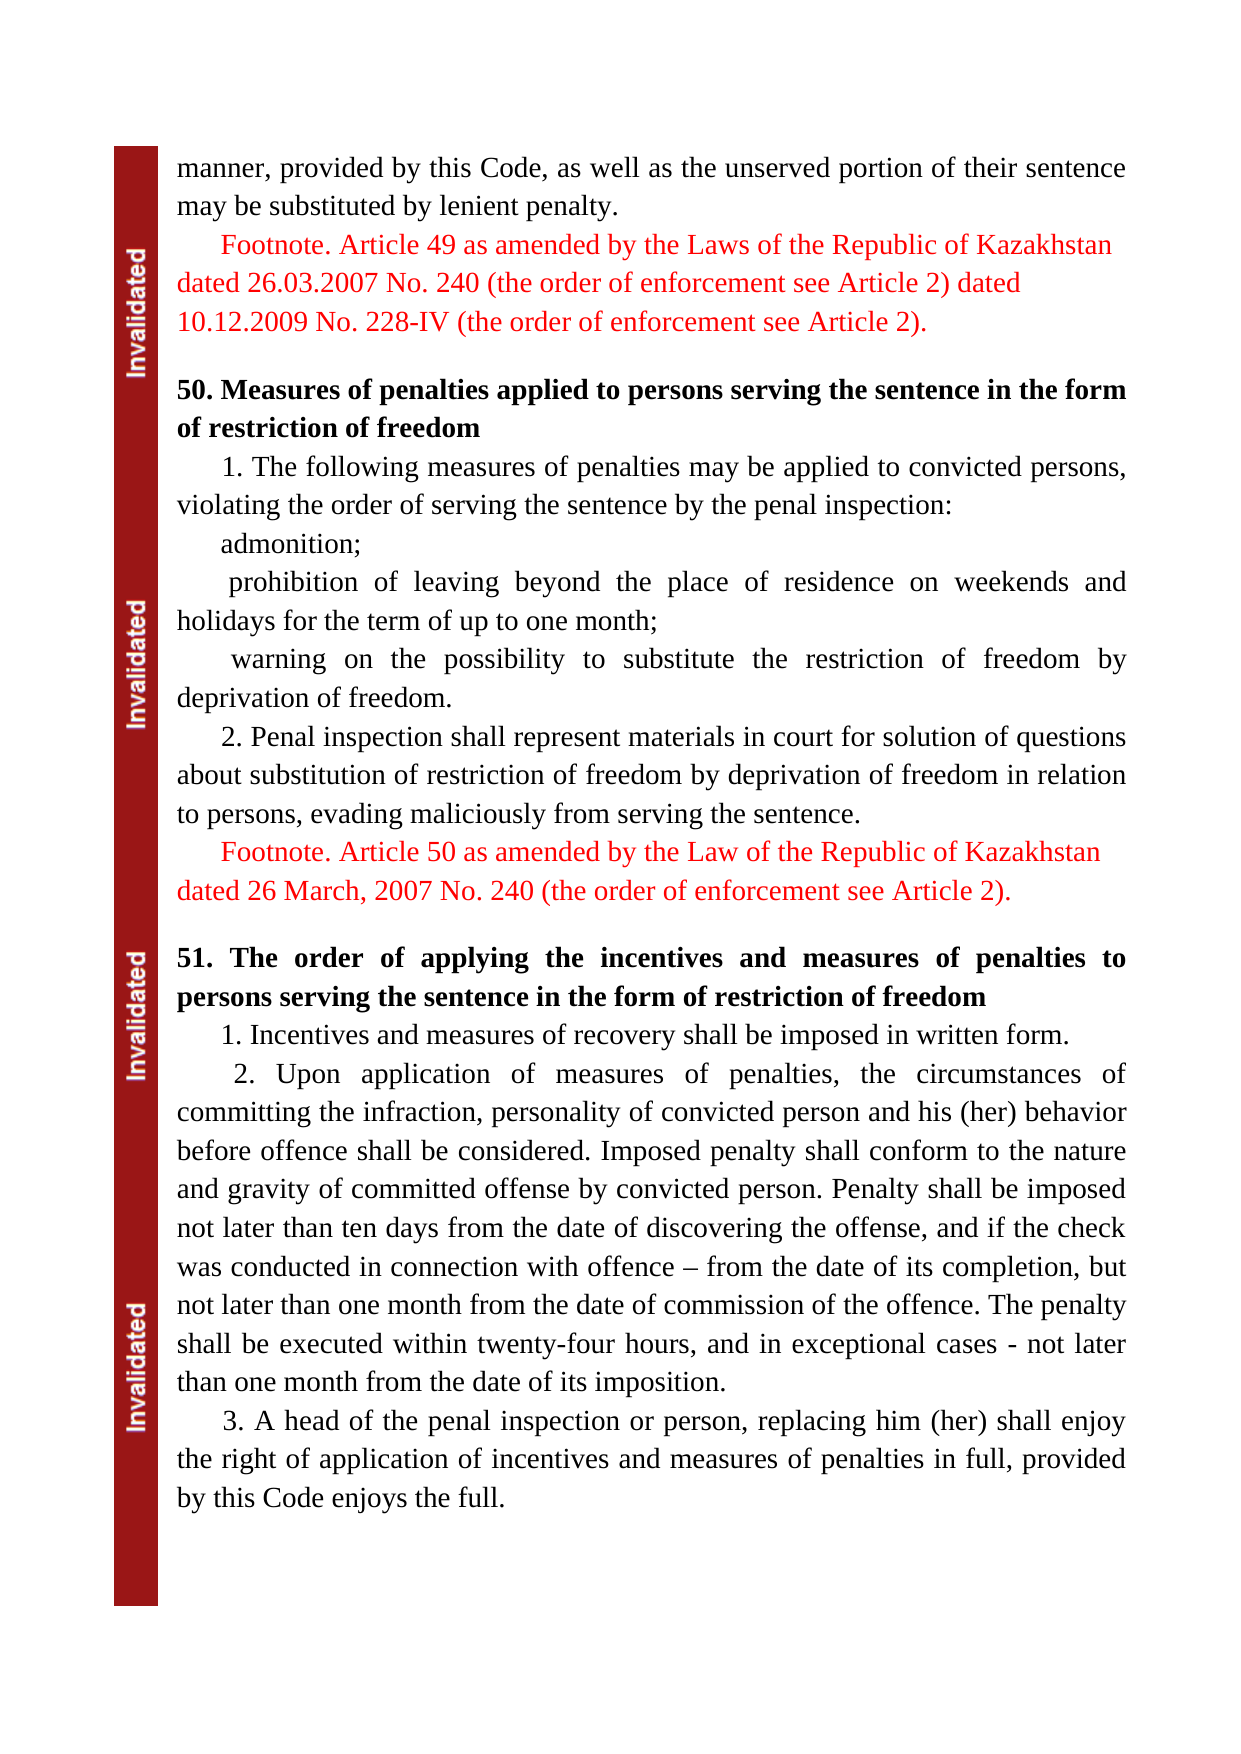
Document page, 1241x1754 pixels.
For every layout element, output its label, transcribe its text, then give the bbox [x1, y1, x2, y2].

text 1. The following measures of penalties may be applied to convicted persons, violating the order of serving the sentence by the penal inspection: [112, 449, 1128, 521]
text 51. The order of applying the incentives and measures of penalties to persons serving the sentence in the form of restriction of freedom [112, 940, 1128, 1012]
text 2. Penal inspection shall represent materials in court for solution of questions about substitution of restriction of freedom by deprivation of freedom in relation to persons, evading maliciously from serving the sentence. [112, 719, 1128, 829]
picture [114, 714, 158, 719]
picture [114, 829, 158, 834]
text Footnote. Article 49 as amended by the Laws of the Republic of Kazakhstan dated 26.03.2007 No. 240 (the order of enforcement see Article 2) dated 10.12.2009 No. 228-IV (the order of enforcement see Article 2). [112, 227, 1128, 368]
text 2. Upon application of measures of penalties, the circumstances of committing the infraction, personality of convicted person and his (her) behavior before offence shall be considered. Imposed penalty shall conform to the nature and gravity of committed offense by convicted person. Penalty shall be imposed not later than ten days from the date of discovering the offense, and if the check was conducted in connection with offence – from the date of its completion, but not later than one month from the date of commission of the offence. The penalty shall be executed within twenty-four hours, and in exceptional cases - not later than one month from the date of its imposition. [112, 1056, 1128, 1398]
text Footnote. Article 50 as amended by the Law of the Republic of Kazakhstan dated 26 March, 2007 No. 240 (the order of enforcement see Article 2). [112, 834, 1128, 937]
text 1. Incentives and measures of recovery shall be imposed in written form. [112, 1017, 1128, 1051]
text 50. Measures of penalties applied to persons serving the sentence in the form of restriction of freedom [112, 372, 1128, 444]
picture [114, 1513, 158, 1606]
picture [114, 444, 158, 449]
text admonition; [112, 526, 1128, 559]
text warning on the possibility to substitute the restriction of freedom by deprivation of freedom. [112, 642, 1128, 714]
text prohibition of leaving beyond the place of residence on weekends and holidays for the term of up to one month; [112, 564, 1128, 637]
picture [114, 1051, 158, 1056]
picture [114, 146, 158, 150]
picture [114, 559, 158, 564]
picture [114, 1398, 158, 1403]
picture [114, 521, 158, 526]
picture [114, 368, 158, 372]
text 3. A head of the penal inspection or person, replacing him (her) shall enjoy the right of application of incentives and measures of penalties in full, provided by this Code enjoys the full. [112, 1403, 1128, 1513]
picture [114, 637, 158, 642]
picture [114, 1012, 158, 1017]
picture [114, 222, 158, 227]
